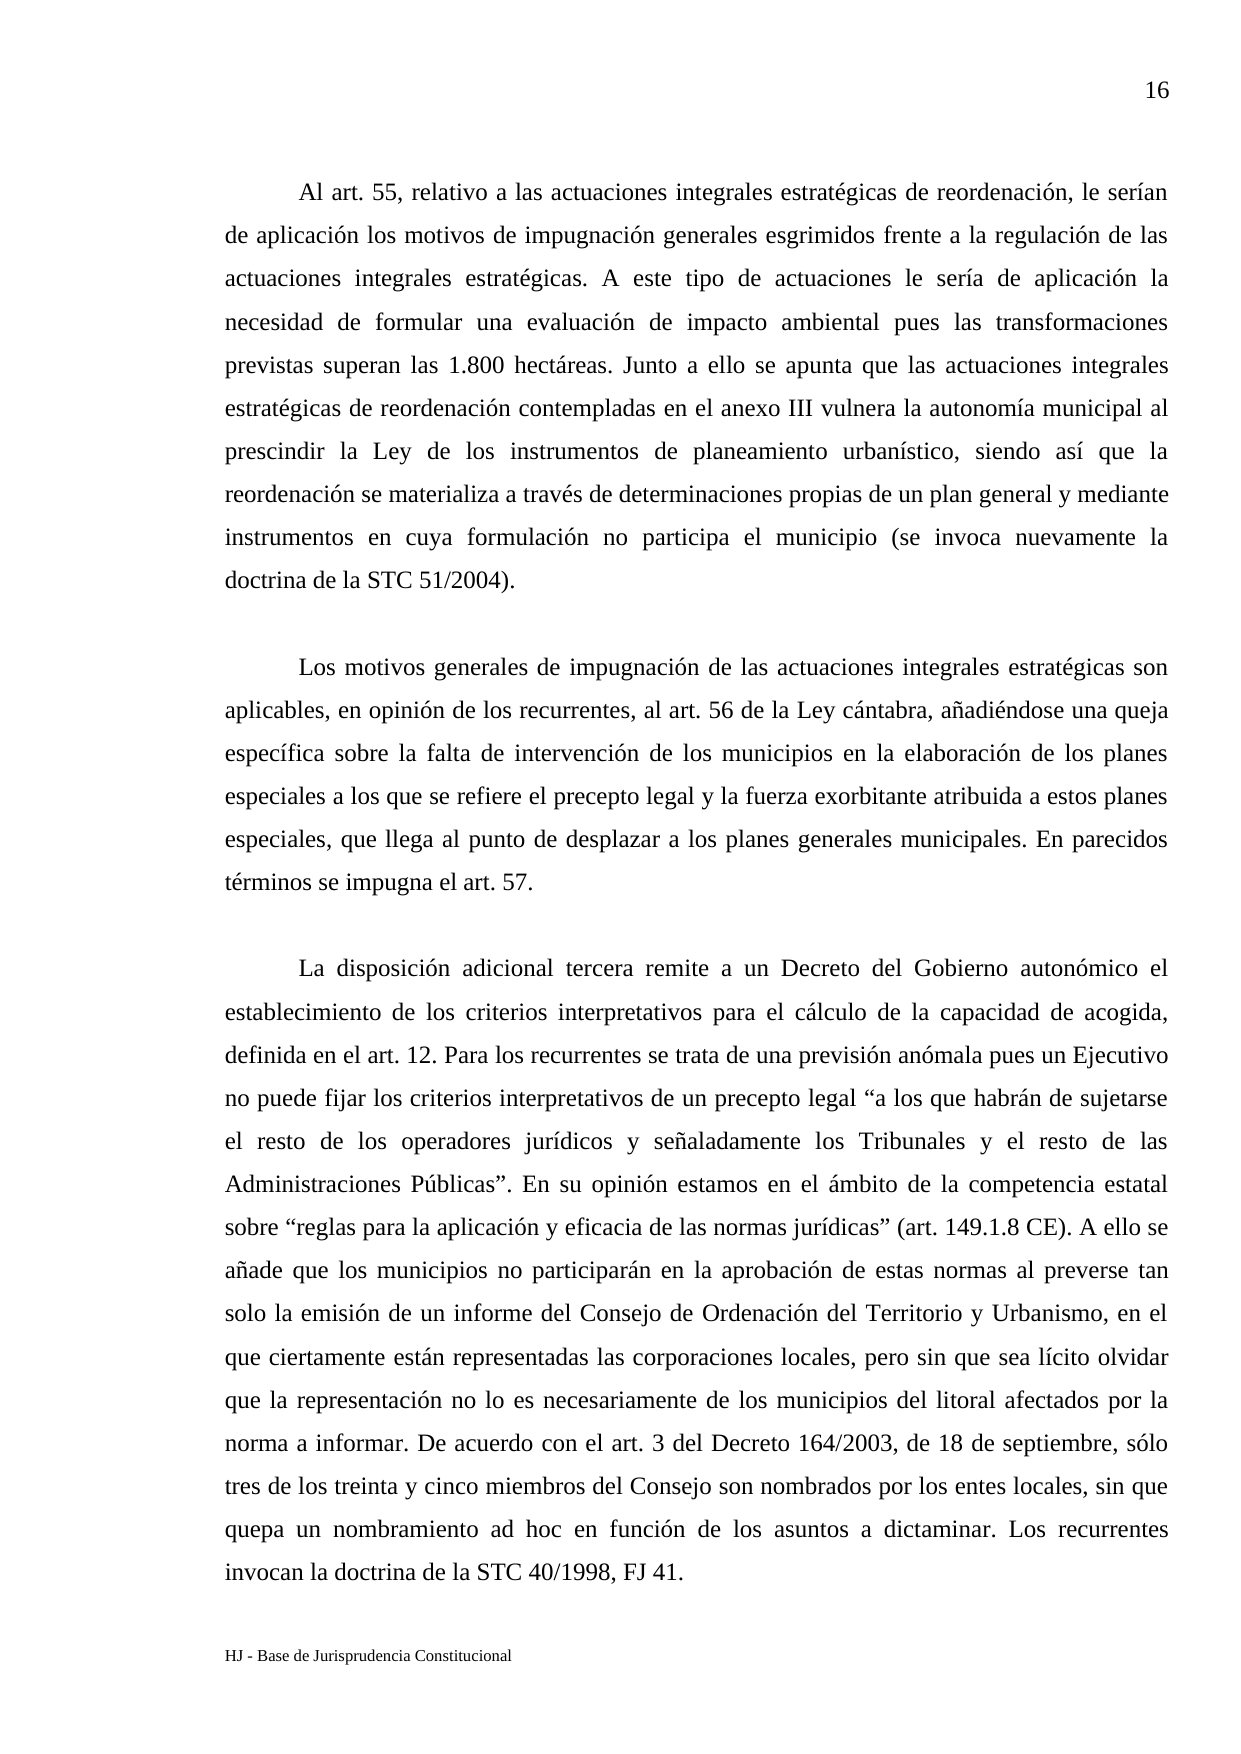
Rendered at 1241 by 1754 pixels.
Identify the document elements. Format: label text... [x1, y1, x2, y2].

text Al art. 55, relativo a las actuaciones integrales estratégicas de reordenación, le serían de aplicación los motivos de impugnación generales esgrimidos frente a la regulación de las actuaciones integrales estratégicas. A este tipo de actuaciones le sería de aplicación la necesidad de formular una evaluación de impacto ambiental pues las transformaciones previstas superan las 1.800 hectáreas. Junto a ello se apunta que las actuaciones integrales estratégicas de reordenación contempladas en el anexo III vulnera la autonomía municipal al prescindir la Ley de los instrumentos de planeamiento urbanístico, siendo así que la reordenación se materializa a través de determinaciones propias de un plan general y mediante instrumentos en cuya formulación no participa el municipio (se invoca nuevamente la doctrina de la STC 51/2004). [224, 177, 1169, 594]
text La disposición adicional tercera remite a un Decreto del Gobierno autonómico el establecimiento de los criterios interpretativos para el cálculo de la capacidad de acogida, definida en el art. 12. Para los recurrentes se trata de una previsión anómala pues un Ejecutivo no puede fijar los criterios interpretativos de un precepto legal “a los que habrán de sujetarse el resto de los operadores jurídicos y señaladamente los Tribunales y el resto de las Administraciones Públicas”. En su opinión estamos en el ámbito de la competencia estatal sobre “reglas para la aplicación y eficacia de las normas jurídicas” (art. 149.1.8 CE). A ello se añade que los municipios no participarán en la aprobación de estas normas al preverse tan solo la emisión de un informe del Consejo de Ordenación del Territorio y Urbanismo, en el que ciertamente están representadas las corporaciones locales, pero sin que sea lícito olvidar que la representación no lo es necesariamente de los municipios del litoral afectados por la norma a informar. De acuerdo con el art. 3 del Decreto 164/2003, de 18 de septiembre, sólo tres de los treinta y cinco miembros del Consejo son nombrados por los entes locales, sin que quepa un nombramiento ad hoc en función de los asuntos a dictaminar. Los recurrentes invocan la doctrina de la STC 40/1998, FJ 41. [224, 953, 1169, 1586]
text Los motivos generales de impugnación de las actuaciones integrales estratégicas son aplicables, en opinión de los recurrentes, al art. 56 de la Ley cántabra, añadiéndose una queja específica sobre la falta de intervención de los municipios en la elaboración de los planes especiales a los que se refiere el precepto legal y la fuerza exorbitante atribuida a estos planes especiales, que llega al punto de desplazar a los planes generales municipales. En parecidos términos se impugna el art. 57. [224, 652, 1169, 896]
